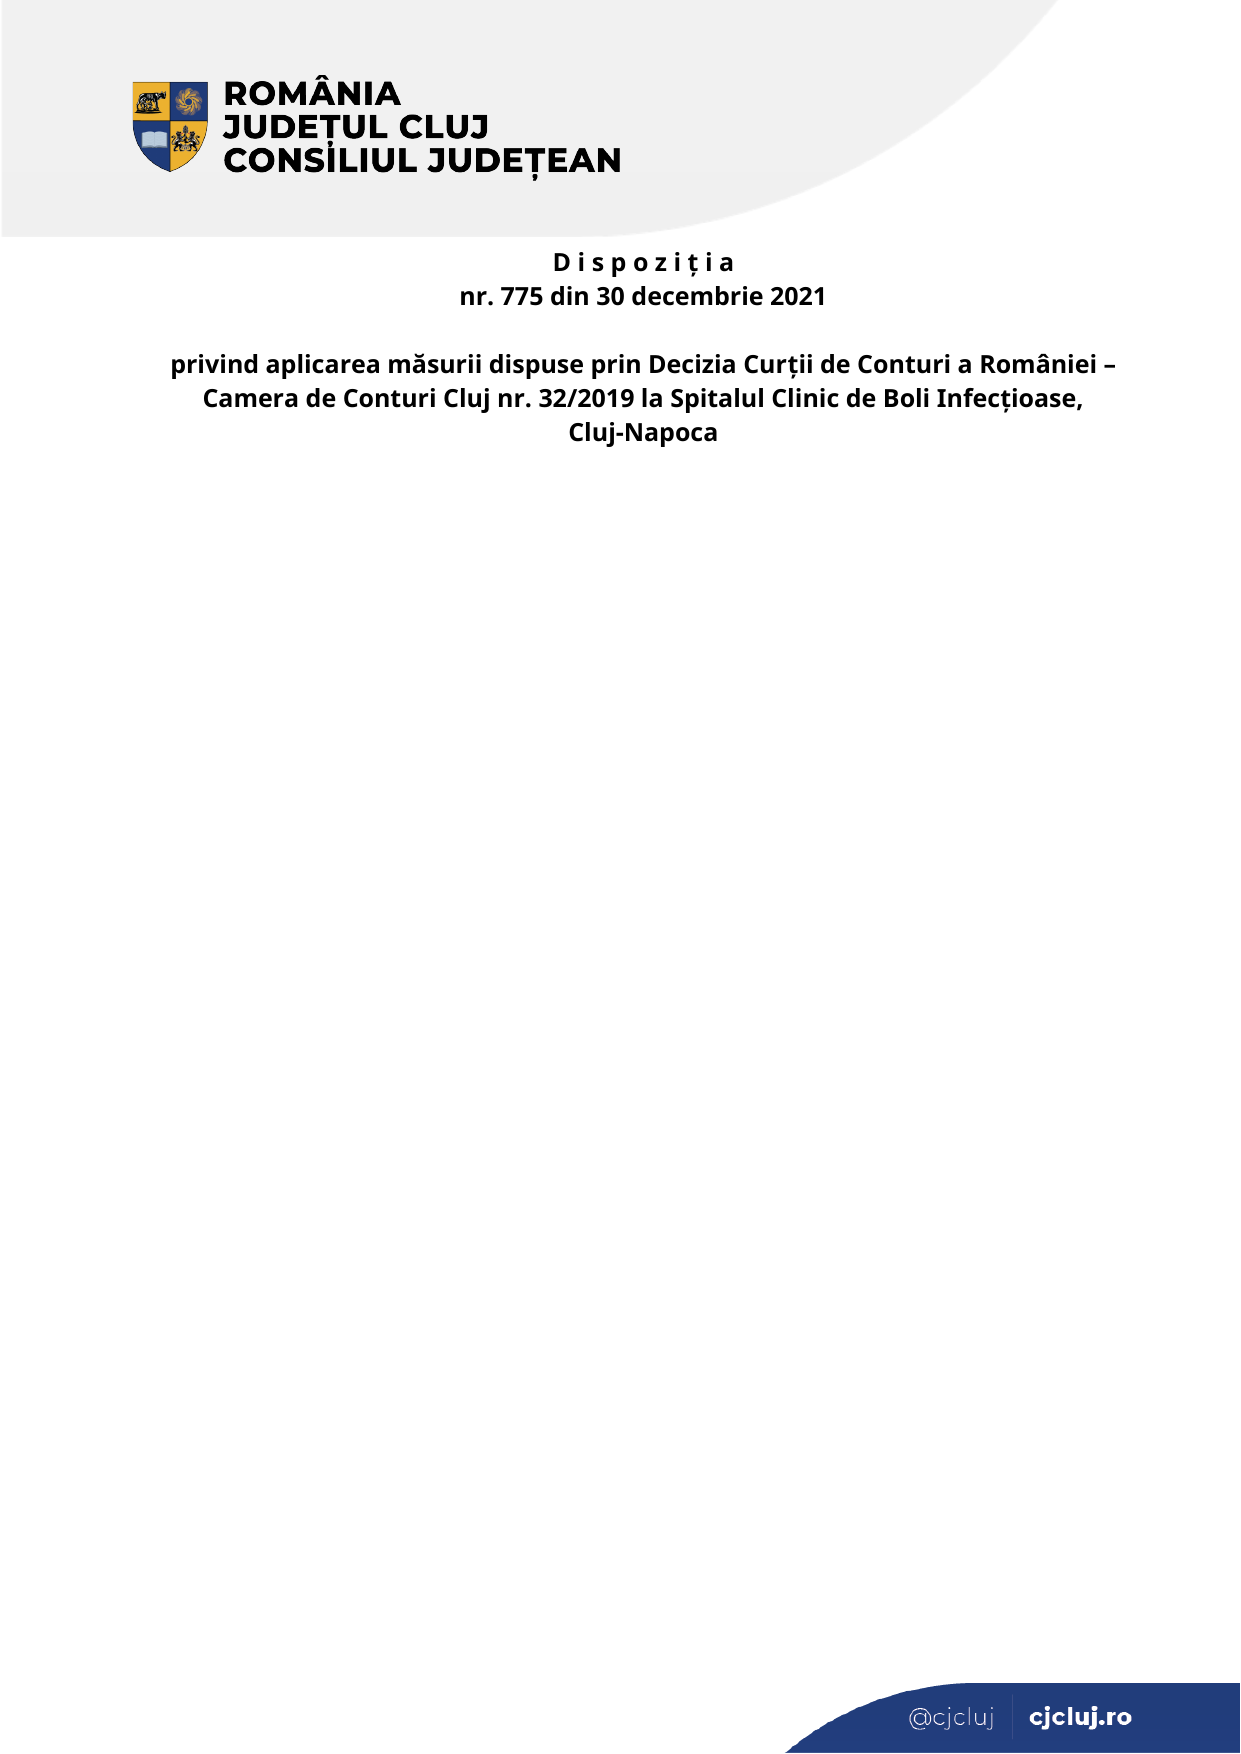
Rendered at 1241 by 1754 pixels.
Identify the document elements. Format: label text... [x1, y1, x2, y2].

subtitle privind aplicarea măsurii dispuse prin Decizia Curţii de Conturi a României – Camera de Conturi Cluj nr. 32/2019 la Spitalul Clinic de Boli Infecțioase, [133, 347, 1153, 415]
picture [132, 75, 620, 181]
subtitle Cluj-Napoca [133, 415, 1153, 449]
text D i s p o z i ț i a [133, 244, 1153, 278]
picture [784, 1683, 1240, 1753]
text nr. 775 din 30 decembrie 2021 [133, 278, 1153, 313]
